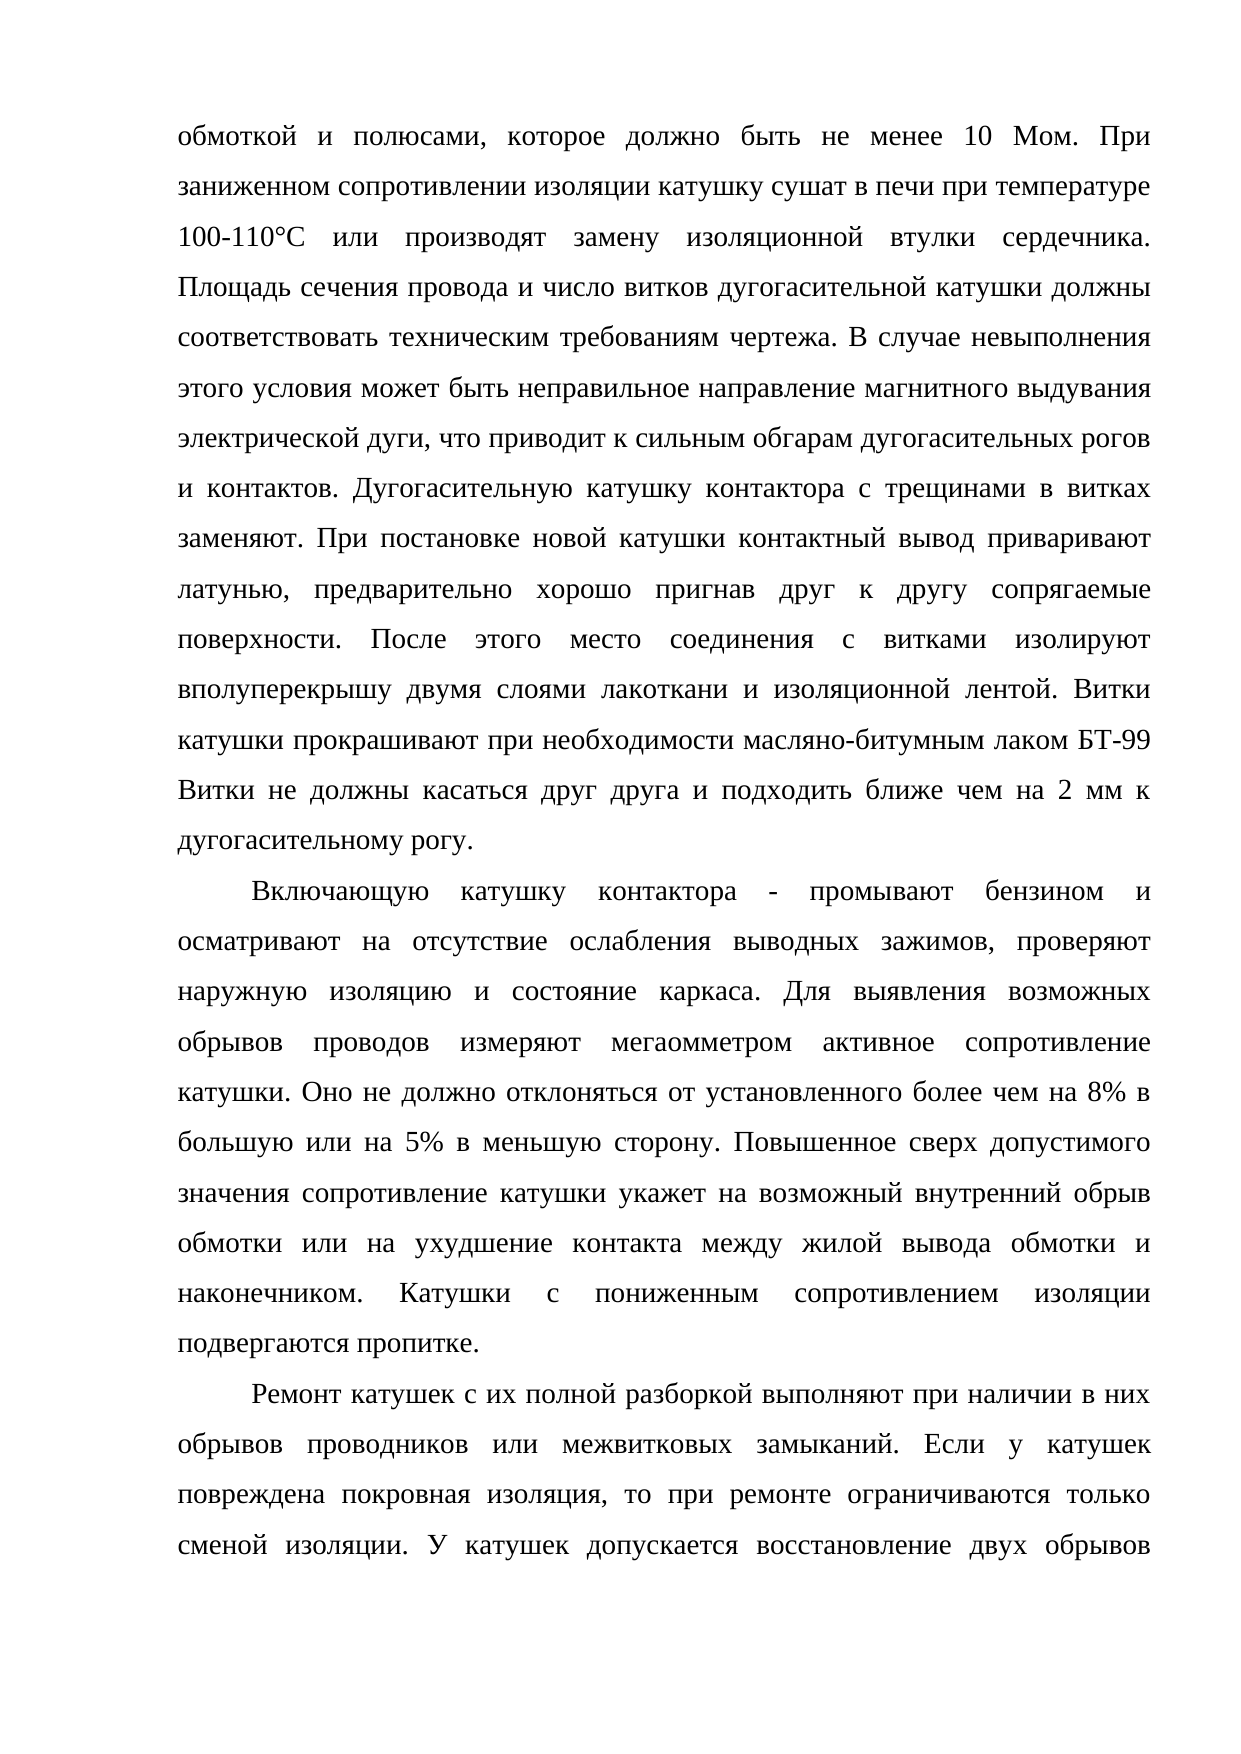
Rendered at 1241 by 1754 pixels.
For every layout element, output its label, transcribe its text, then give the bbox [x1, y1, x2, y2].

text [177, 118, 1152, 856]
text Включающую катушку контактора - промывают бензином и осматривают на отсутствие ослабления выводных зажимов, проверяют наружную изоляцию и состояние каркаса. Для выявления возможных обрывов проводов измеряют мегаомметром активное сопротивление катушки. Оно не должно отклоняться от установленного более чем на 8% в большую или на 5% в меньшую сторону. Повышенное сверх допустимого значения сопротивление катушки укажет на возможный внутренний обрыв обмотки или на ухудшение контакта между жилой вывода обмотки и наконечником. Катушки с пониженным сопротивлением изоляции подвергаются пропитке. [177, 873, 1152, 1359]
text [177, 1376, 1152, 1560]
